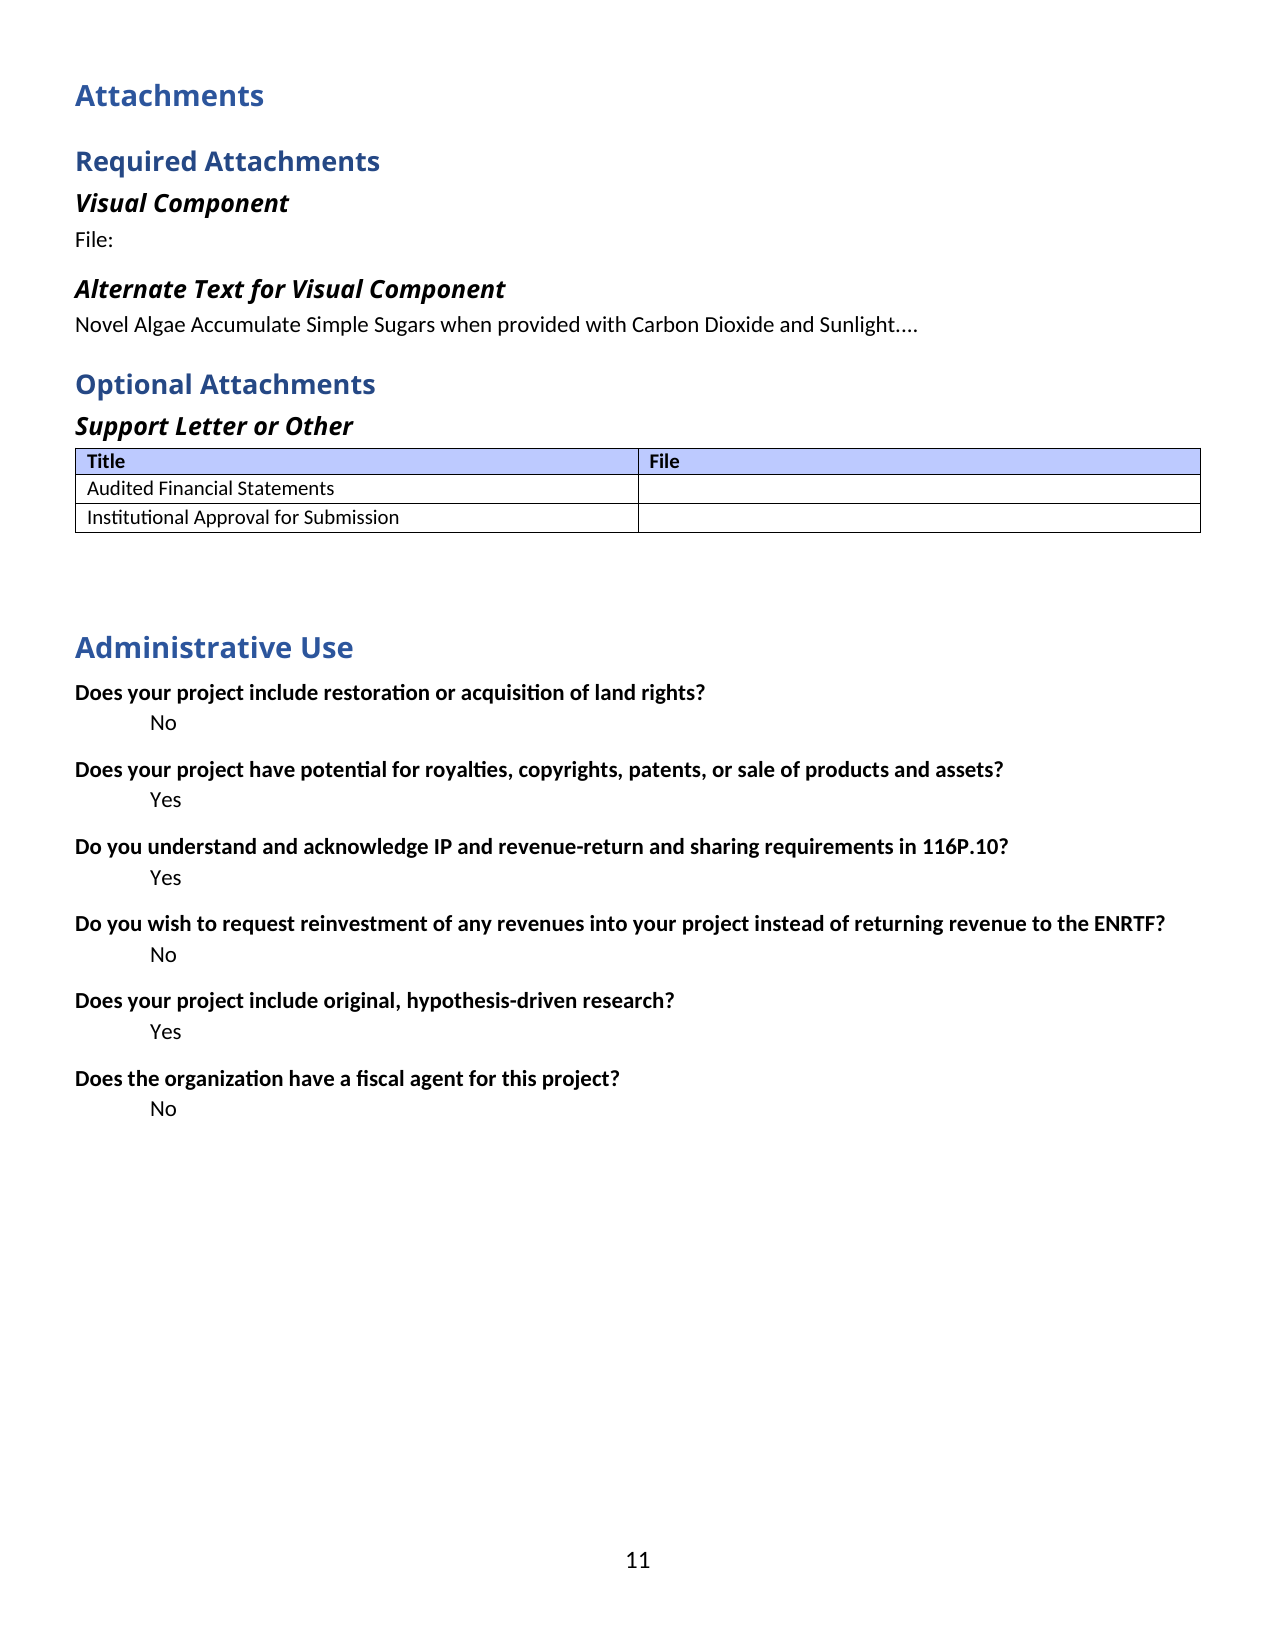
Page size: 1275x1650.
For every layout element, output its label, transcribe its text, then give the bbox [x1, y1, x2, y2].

subtitle Attachments [75, 75, 1200, 115]
text Does your project have potential for royalties, copyrights, patents, or sale of products and assets? Yes [75, 755, 1200, 813]
table_cell [639, 475, 1200, 503]
text Does the organization have a fiscal agent for this project? No [75, 1064, 1200, 1122]
subtitle Administrative Use [75, 627, 1200, 667]
text Do you understand and acknowledge IP and revenue-return and sharing requirements in 116P.10? Yes [75, 832, 1200, 891]
subtitle Alternate Text for Visual Component [75, 272, 1200, 306]
subtitle Optional Attachments [75, 366, 1200, 403]
table_cell Audited Financial Statements [76, 475, 638, 503]
table_cell [639, 504, 1200, 532]
text Does your project include original, hypothesis-driven research? Yes [75, 987, 1200, 1045]
text Novel Algae Accumulate Simple Sugars when provided with Carbon Dioxide and Sunlight.... [75, 311, 1200, 338]
subtitle Visual Component [75, 186, 1200, 220]
text File: [75, 225, 1200, 253]
text Does your project include restoration or acquisition of land rights? No [75, 678, 1200, 736]
table_header Title [76, 449, 638, 474]
table_header File [639, 449, 1200, 474]
text Do you wish to request reinvestment of any revenues into your project instead of returning revenue to the ENRTF? No [75, 909, 1200, 968]
table_cell Institutional Approval for Submission [76, 504, 638, 532]
subtitle Support Letter or Other [75, 409, 1200, 443]
subtitle Required Attachments [75, 143, 1200, 180]
